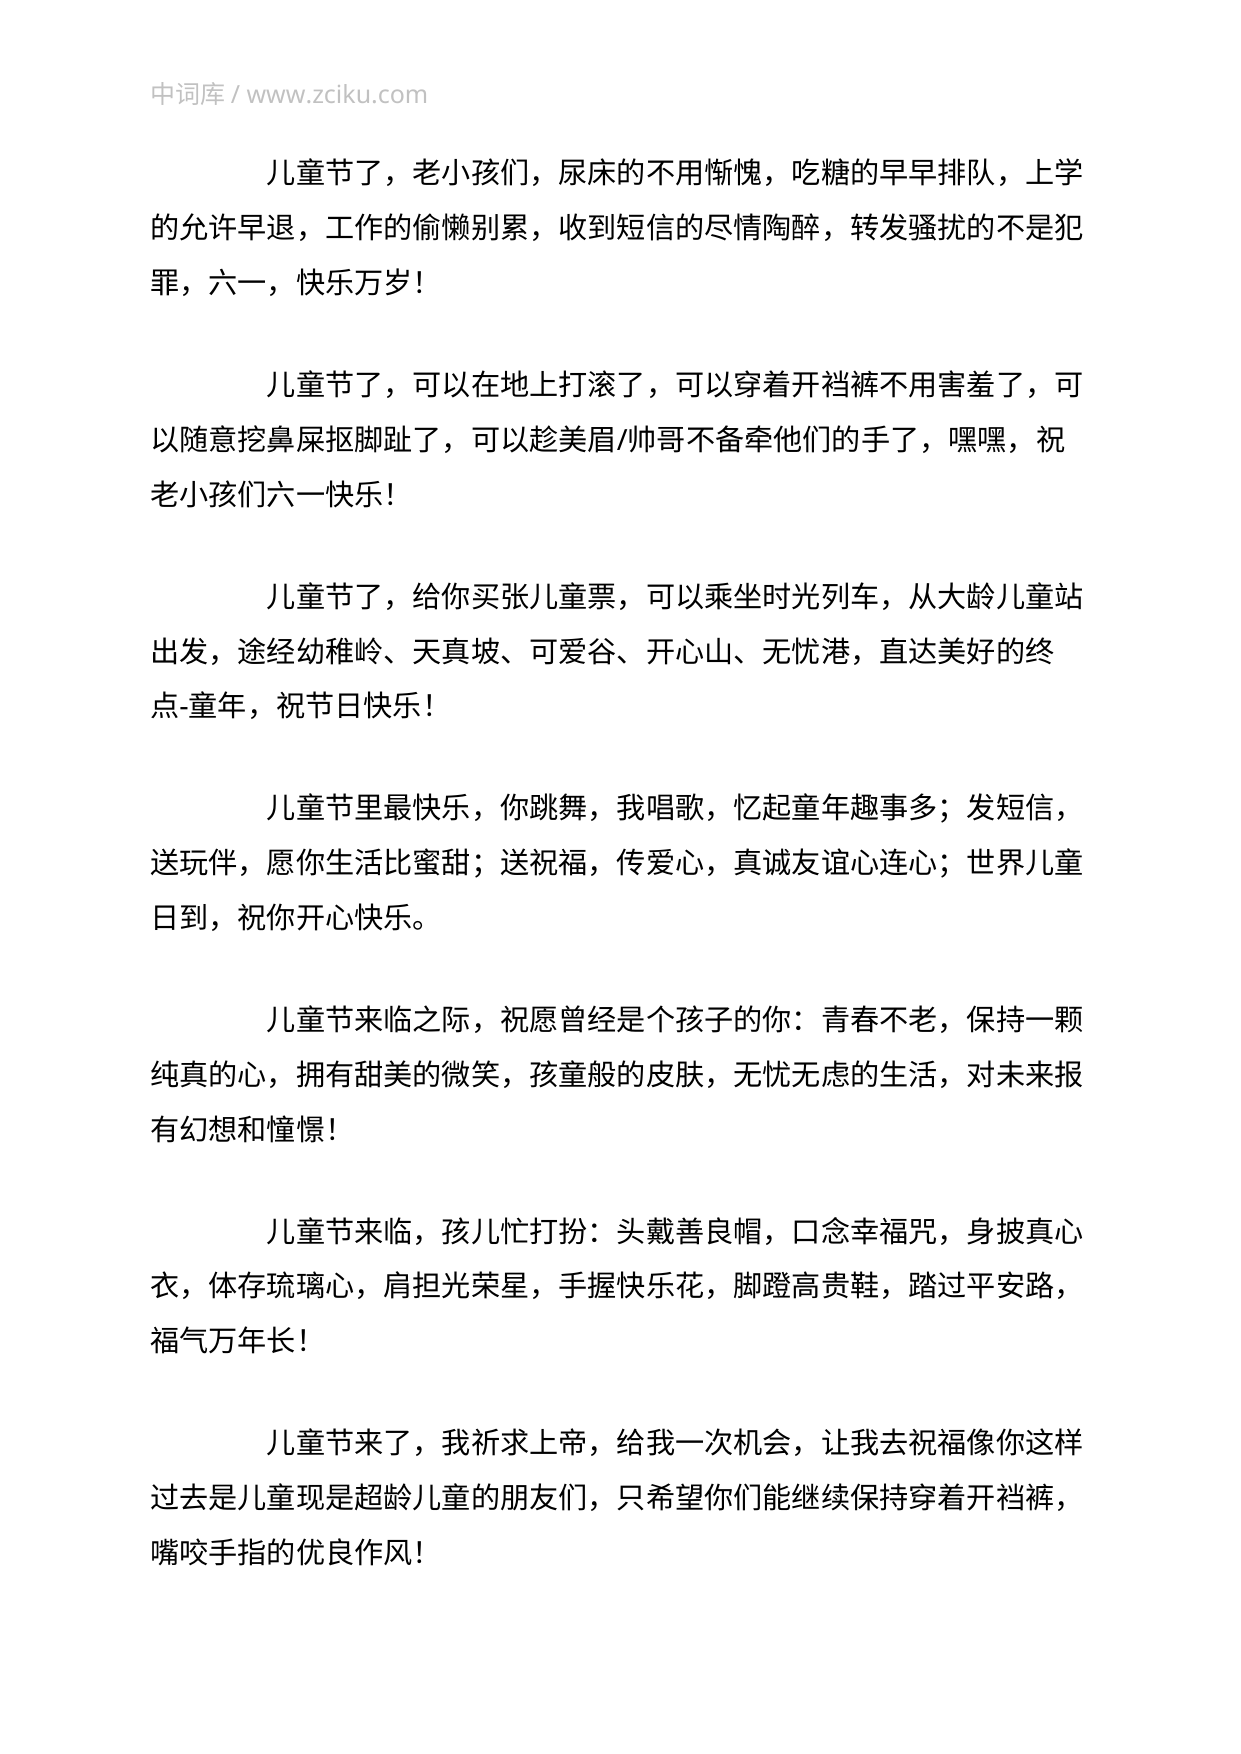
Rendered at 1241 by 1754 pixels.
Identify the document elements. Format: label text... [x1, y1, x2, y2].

text 儿童节了，老小孩们，尿床的不用惭愧，吃糖的早早排队，上学的允许早退，工作的偷懒别累，收到短信的尽情陶醉，转发骚扰的不是犯罪，六一，快乐万岁！ [150, 150, 1090, 302]
text 儿童节来了，我祈求上帝，给我一次机会，让我去祝福像你这样过去是儿童现是超龄儿童的朋友们，只希望你们能继续保持穿着开裆裤，嘴咬手指的优良作风！ [150, 1420, 1090, 1572]
text 儿童节来临之际，祝愿曾经是个孩子的你：青春不老，保持一颗纯真的心，拥有甜美的微笑，孩童般的皮肤，无忧无虑的生活，对未来报有幻想和憧憬！ [150, 997, 1090, 1149]
text 儿童节了，给你买张儿童票，可以乘坐时光列车，从大龄儿童站出发，途经幼稚岭、天真坡、可爱谷、开心山、无忧港，直达美好的终点-童年，祝节日快乐！ [150, 573, 1090, 725]
text 儿童节来临，孩儿忙打扮：头戴善良帽，口念幸福咒，身披真心衣，体存琉璃心，肩担光荣星，手握快乐花，脚蹬高贵鞋，踏过平安路，福气万年长！ [150, 1208, 1090, 1360]
text 儿童节里最快乐，你跳舞，我唱歌，忆起童年趣事多；发短信，送玩伴，愿你生活比蜜甜；送祝福，传爱心，真诚友谊心连心；世界儿童日到，祝你开心快乐。 [150, 785, 1090, 937]
text 儿童节了，可以在地上打滚了，可以穿着开裆裤不用害羞了，可以随意挖鼻屎抠脚趾了，可以趁美眉/帅哥不备牵他们的手了，嘿嘿，祝老小孩们六一快乐！ [150, 362, 1090, 514]
